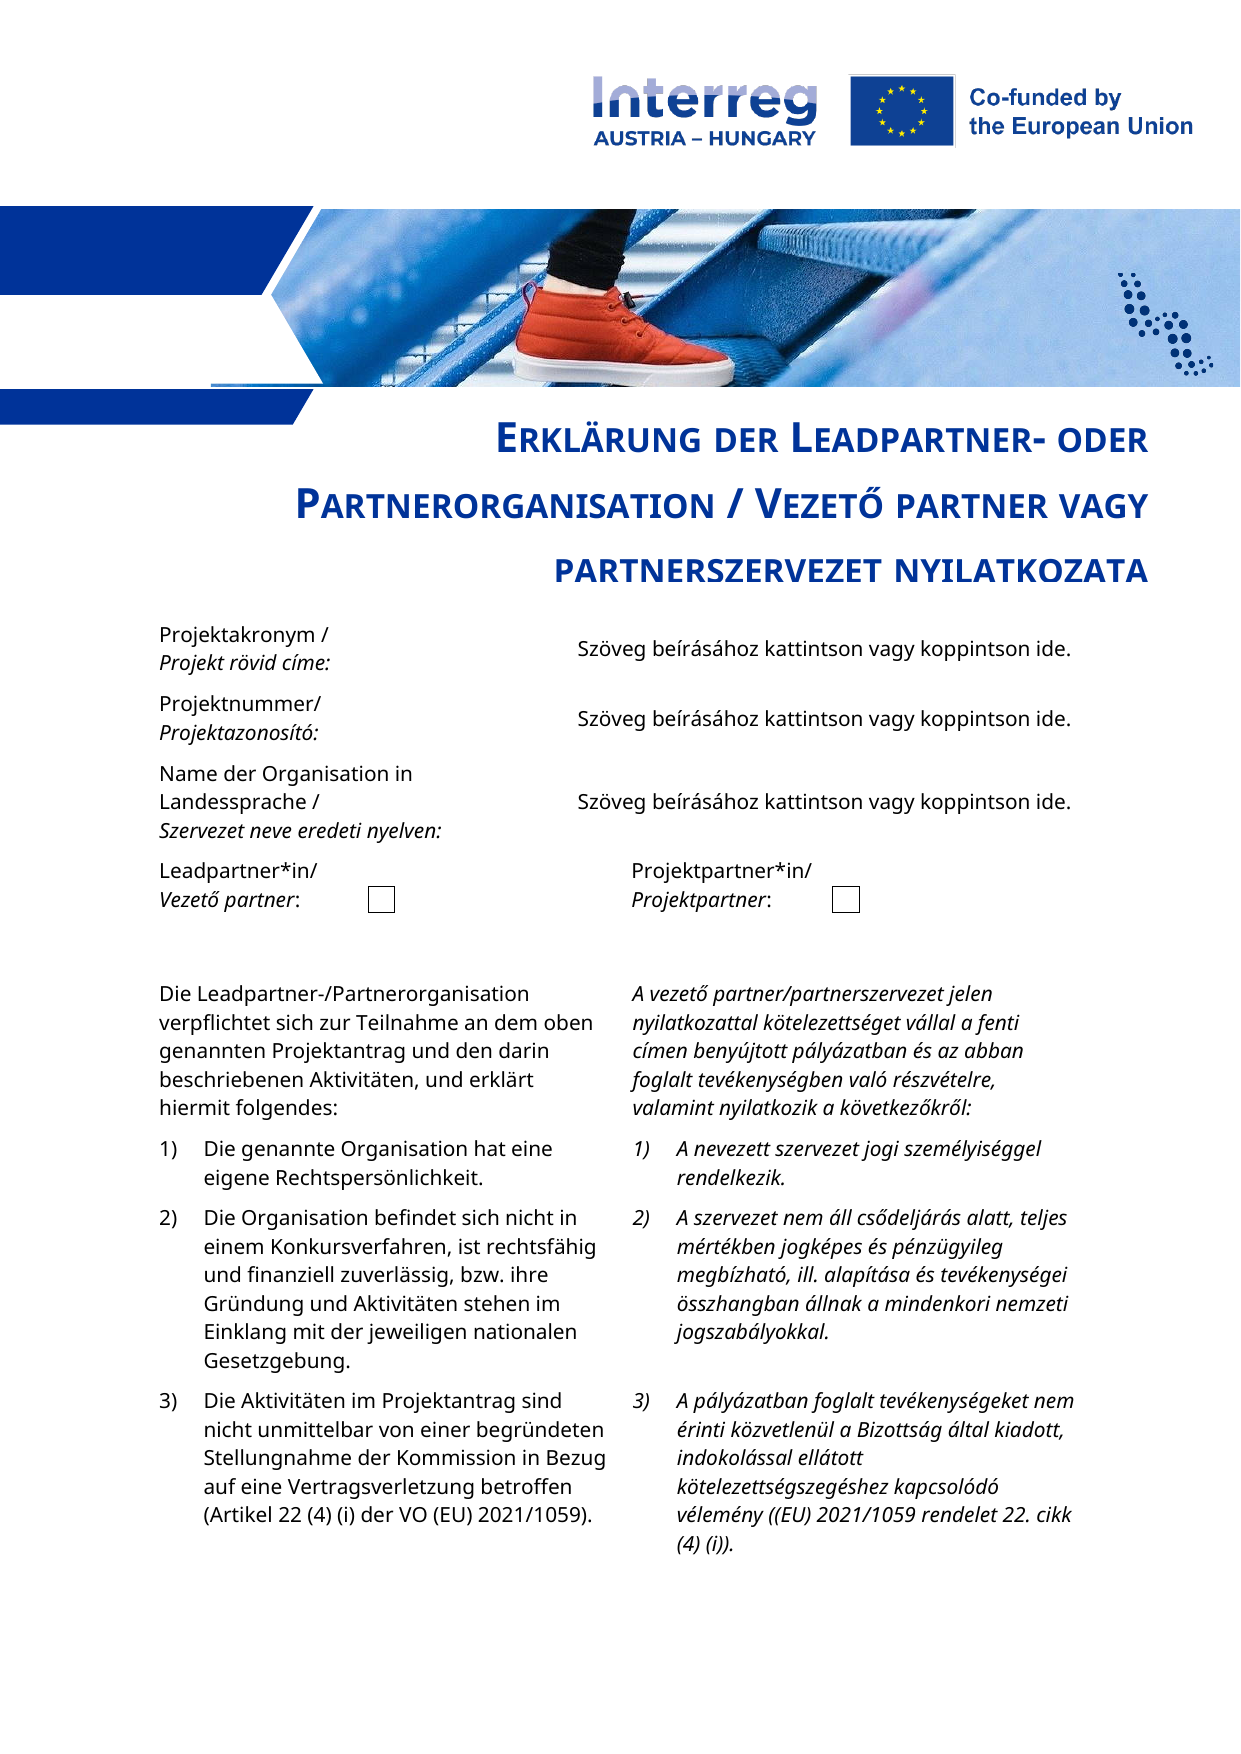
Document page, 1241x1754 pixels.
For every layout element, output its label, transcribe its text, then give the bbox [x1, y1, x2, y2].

table_cell Projektpartner*in/ Projektpartner: [620, 850, 1092, 920]
table_cell A pályázatban foglalt tevékenységeket nem érinti közvetlenül a Bizottság által kiadott, indokolással ellátott kötelezettségszegéshez kapcsolódó vélemény ((EU) 2021/1059 rendelet 22. cikk (4) (i)). [621, 1380, 1092, 1563]
table_cell Die Organisation befindet sich nicht in einem Konkursverfahren, ist rechtsfähig und finanziell zuverlässig, bzw. ihre Gründung und Aktivitäten stehen im Einklang mit der jeweiligen nationalen Gesetzgebung. [148, 1197, 621, 1380]
picture [559, 43, 1226, 179]
table_header Die Leadpartner-/Partnerorganisation verpflichtet sich zur Teilnahme an dem oben genannten Projektantrag und den darin beschriebenen Aktivitäten, und erklärt hiermit folgendes: [148, 973, 621, 1128]
picture [210, 209, 1241, 387]
table_header Projektakronym / Projekt rövid címe: [148, 614, 566, 683]
table_cell Leadpartner*in/ Vezető partner: [148, 850, 620, 920]
table_cell A szervezet nem áll csődeljárás alatt, teljes mértékben jogképes és pénzügyileg megbízható, ill. alapítása és tevékenységei összhangban állnak a mindenkori nemzeti jogszabályokkal. [621, 1197, 1092, 1380]
table_cell Die genannte Organisation hat eine eigene Rechtspersönlichkeit. [148, 1128, 621, 1197]
table_cell Projektnummer/ Projektazonosító: [148, 683, 566, 753]
table_cell Name der Organisation in Landessprache / Szervezet neve eredeti nyelven: [148, 753, 566, 850]
table_cell Die Aktivitäten im Projektantrag sind nicht unmittelbar von einer begründeten Stellungnahme der Kommission in Bezug auf eine Vertragsverletzung betroffen (Artikel 22 (4) (i) der VO (EU) 2021/1059). [148, 1380, 621, 1563]
table_header A vezető partner/partnerszervezet jelen nyilatkozattal kötelezettséget vállal a fenti címen benyújtott pályázatban és az abban foglalt tevékenységben való részvételre, valamint nyilatkozik a következőkről: [621, 973, 1092, 1128]
table_cell A nevezett szervezet jogi személyiséggel rendelkezik. [621, 1128, 1092, 1197]
